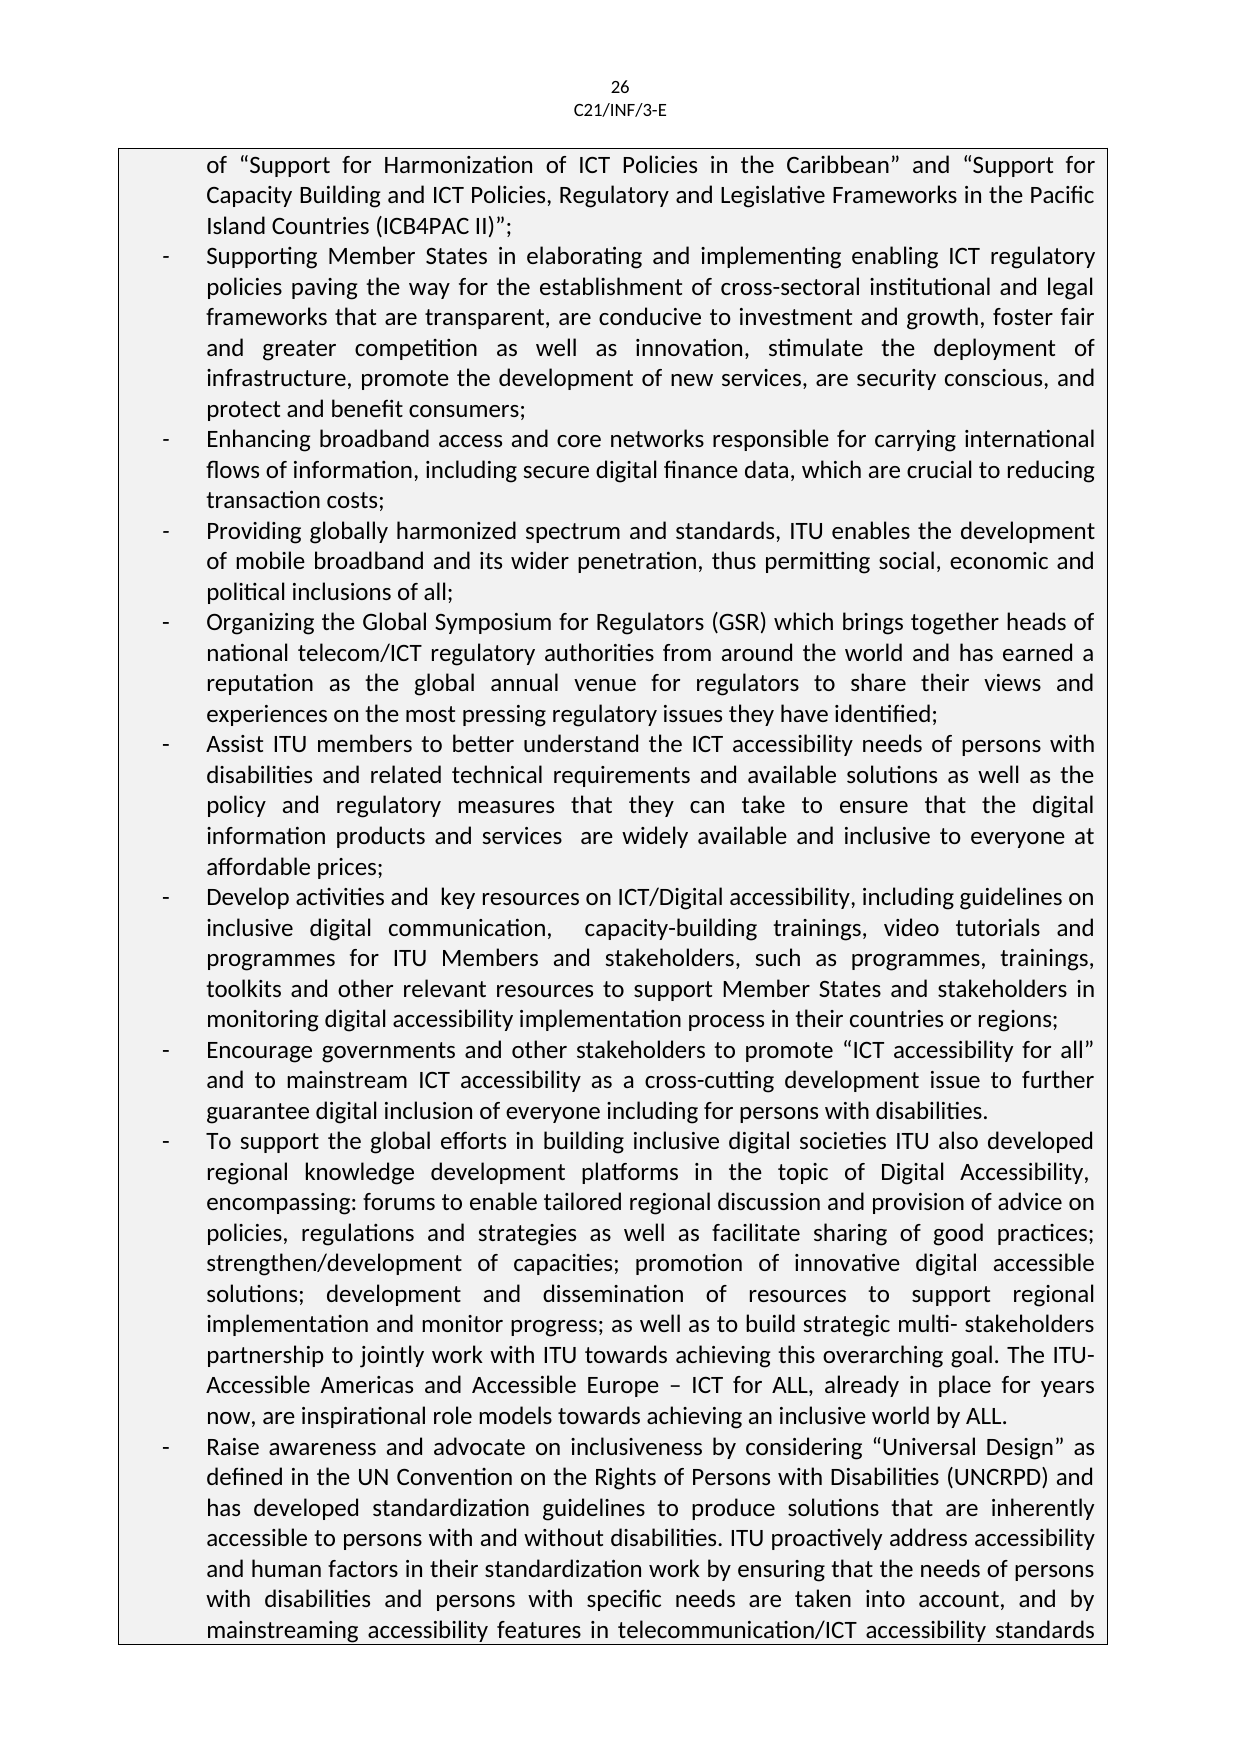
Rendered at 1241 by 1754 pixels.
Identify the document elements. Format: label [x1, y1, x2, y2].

table_cell [119, 149, 1107, 1644]
